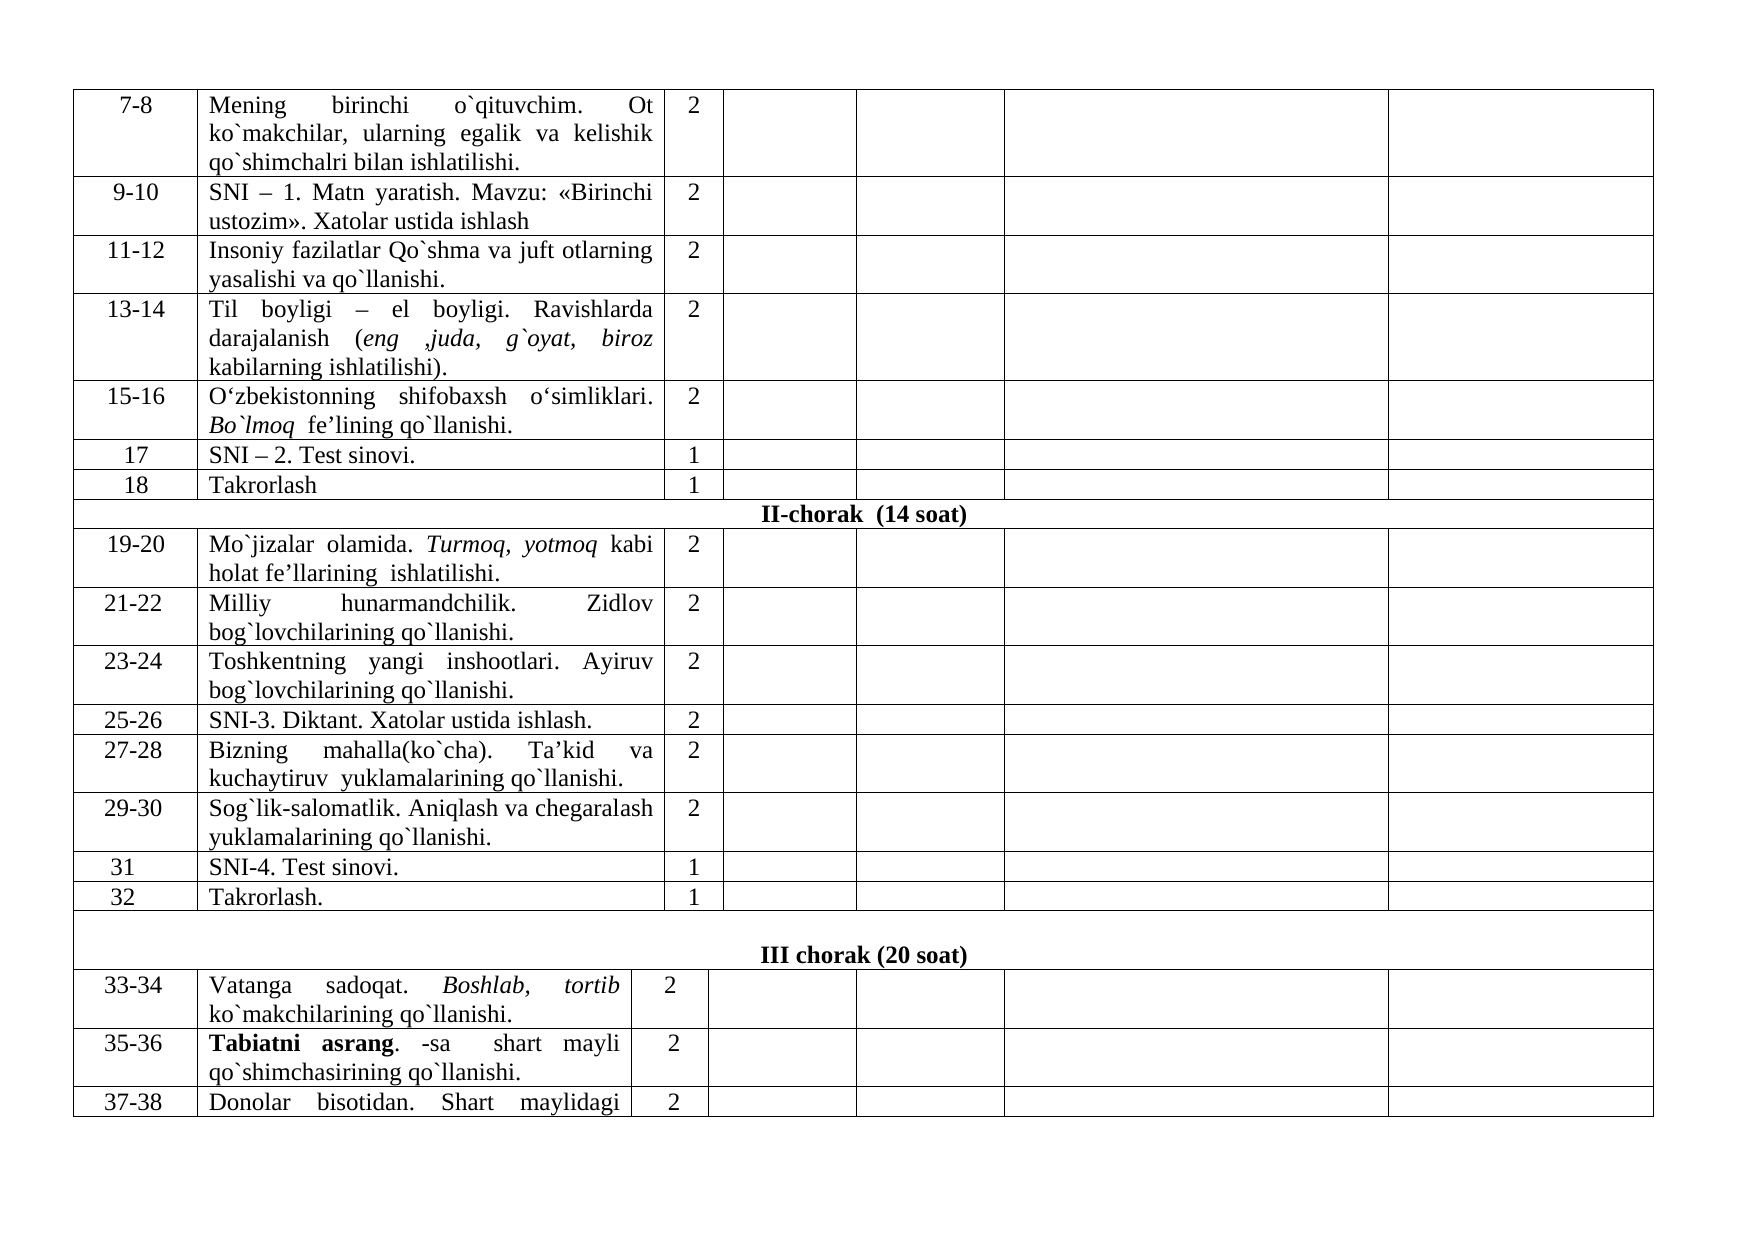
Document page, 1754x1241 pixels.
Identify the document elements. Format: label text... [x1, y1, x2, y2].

table_cell [724, 440, 856, 469]
table_cell [857, 381, 1004, 439]
table_cell [857, 440, 1004, 469]
table_cell Tоshkentning yangi inshооtlari. Ayiruv bog`lovchilarining qo`llanishi. [198, 646, 664, 704]
table_cell [1389, 294, 1653, 380]
table_cell Vatanga sadоqat. Boshlab, tortib ko`makchilarining qo`llanishi. [198, 970, 631, 1027]
table_cell [857, 705, 1004, 734]
table_cell 2 [665, 177, 723, 234]
table_cell [1389, 735, 1653, 792]
table_cell 21-22 [74, 588, 197, 645]
table_cell [857, 90, 1004, 176]
table_cell [724, 588, 856, 645]
table_cell 35-36 [74, 1029, 197, 1086]
table_cell [1389, 793, 1653, 851]
table_cell 2 [632, 970, 708, 1027]
table_cell 2 [665, 529, 723, 587]
table_cell [1389, 1087, 1653, 1116]
table_cell 18 [74, 470, 197, 498]
table_cell 2 [665, 646, 723, 704]
table_cell Milliy hunarmandchilik. Zidlov bog`lovchilarining qo`llanishi. [198, 588, 664, 645]
table_cell III chorak (20 soat) [74, 911, 1653, 969]
table_cell [857, 1087, 1004, 1116]
table_cell 1 [665, 440, 723, 469]
table_cell Mo`jizalar olamida. Turmoq, yotmoq kabi holat fe’llarining ishlatilishi. [198, 529, 664, 587]
table_cell 2 [665, 793, 723, 851]
table_cell 27-28 [74, 735, 197, 792]
table_cell 2 [665, 294, 723, 380]
table_cell 2 [665, 381, 723, 439]
table_cell [1389, 440, 1653, 469]
table_cell 25-26 [74, 705, 197, 734]
table_cell 9-10 [74, 177, 197, 234]
table_cell [709, 1029, 856, 1086]
table_cell 2 [665, 90, 723, 176]
table_cell [724, 294, 856, 380]
table_cell [1005, 1029, 1388, 1086]
table_cell [1005, 882, 1388, 910]
table_cell [1005, 381, 1388, 439]
table_cell [857, 529, 1004, 587]
table_cell [1005, 735, 1388, 792]
table_cell 17 [74, 440, 197, 469]
table_cell Tabiatni asrang. -sa shart mayli qo`shimchasirining qo`llanishi. [198, 1029, 631, 1086]
table_cell [857, 852, 1004, 881]
table_cell 31 [74, 852, 197, 881]
table_cell 19-20 [74, 529, 197, 587]
table_cell [1389, 588, 1653, 645]
table_cell 37-38 [74, 1087, 197, 1116]
table_cell [724, 381, 856, 439]
table_cell 15-16 [74, 381, 197, 439]
table_cell [724, 793, 856, 851]
table_cell [709, 1087, 856, 1116]
table_cell II-chorak (14 soat) [74, 500, 1653, 528]
table_cell [857, 735, 1004, 792]
table_cell [1005, 529, 1388, 587]
table_cell 1 [665, 882, 723, 910]
table_cell [724, 470, 856, 498]
table_cell [1005, 970, 1388, 1027]
table_cell Til bоyligi – el bоyligi. Ravishlarda darajalanish (eng ,juda, g`oyat, biroz kabilarning ishlatilishi). [198, 294, 664, 380]
table_cell SNI-4. Test sinovi. [198, 852, 664, 881]
table_cell [1389, 470, 1653, 498]
table_cell 2 [632, 1087, 708, 1116]
table_cell [857, 236, 1004, 293]
table_cell 1 [665, 470, 723, 498]
table_cell [1389, 705, 1653, 734]
table_cell Insоniy fazilatlar Qo`shma va juft otlarning yasalishi va qo`llanishi. [198, 236, 664, 293]
table_cell [724, 646, 856, 704]
table_cell [857, 177, 1004, 234]
table_cell 13-14 [74, 294, 197, 380]
table_cell Mening birinchi o`qituvchim. Ot ko`makchilar, ularning egalik va kelishik qo`shimchalri bilan ishlatilishi. [198, 90, 664, 176]
table_cell Takrorlash [198, 470, 664, 498]
table_cell [857, 588, 1004, 645]
table_cell [857, 470, 1004, 498]
table_cell [857, 882, 1004, 910]
table_cell [1389, 236, 1653, 293]
table_cell 2 [665, 705, 723, 734]
table_cell 23-24 [74, 646, 197, 704]
table_cell Takrorlash. [198, 882, 664, 910]
table_cell 2 [665, 236, 723, 293]
table_cell [724, 705, 856, 734]
table_cell [1389, 529, 1653, 587]
table_cell [857, 970, 1004, 1027]
table_cell SNI – 2. Test sinovi. [198, 440, 664, 469]
table_cell [1005, 177, 1388, 234]
table_cell [857, 1029, 1004, 1086]
table_cell 1 [665, 852, 723, 881]
table_cell [709, 970, 856, 1027]
table_cell [724, 177, 856, 234]
table_cell 32 [74, 882, 197, 910]
table_cell [857, 294, 1004, 380]
table_cell [1389, 970, 1653, 1027]
table_cell [1005, 852, 1388, 881]
table_cell [724, 529, 856, 587]
table_cell Bizning mahalla(ko`cha). Ta’kid va kuchaytiruv yuklamalarining qo`llanishi. [198, 735, 664, 792]
table_cell 29-30 [74, 793, 197, 851]
table_cell [1389, 852, 1653, 881]
table_cell [1005, 90, 1388, 176]
table_cell [1005, 793, 1388, 851]
table_cell [857, 793, 1004, 851]
table_cell [1005, 705, 1388, 734]
table_cell [1389, 882, 1653, 910]
table_cell 11-12 [74, 236, 197, 293]
table_cell [1005, 236, 1388, 293]
table_cell Sоg`lik-salоmatlik. Aniqlash va chegaralash yuklamalarining qo`llanishi. [198, 793, 664, 851]
table_cell [1005, 588, 1388, 645]
table_cell [1005, 294, 1388, 380]
table_cell SNI-3. Diktant. Xatolar ustida ishlash. [198, 705, 664, 734]
table_cell SNI – 1. Matn yaratish. Mavzu: «Birinchi ustozim». Xatolar ustida ishlash [198, 177, 664, 234]
table_cell [724, 735, 856, 792]
table_cell 7-8 [74, 90, 197, 176]
table_cell [724, 882, 856, 910]
table_cell [1005, 440, 1388, 469]
table_cell [1005, 646, 1388, 704]
table_cell О‘zbekistоnning shifоbaxsh о‘simliklari. Bo`lmoq fe’lining qo`llanishi. [198, 381, 664, 439]
table_cell 33-34 [74, 970, 197, 1027]
table_cell [1389, 646, 1653, 704]
table_cell [857, 646, 1004, 704]
table_cell [1005, 470, 1388, 498]
table_cell [724, 852, 856, 881]
table_cell [1389, 1029, 1653, 1086]
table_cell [198, 1087, 631, 1116]
table_cell [1389, 381, 1653, 439]
table_cell [724, 236, 856, 293]
table_cell [724, 90, 856, 176]
table_cell [1389, 177, 1653, 234]
table_cell 2 [632, 1029, 708, 1086]
table_cell 2 [665, 735, 723, 792]
table_cell [1005, 1087, 1388, 1116]
table_cell [1389, 90, 1653, 176]
table_cell 2 [665, 588, 723, 645]
